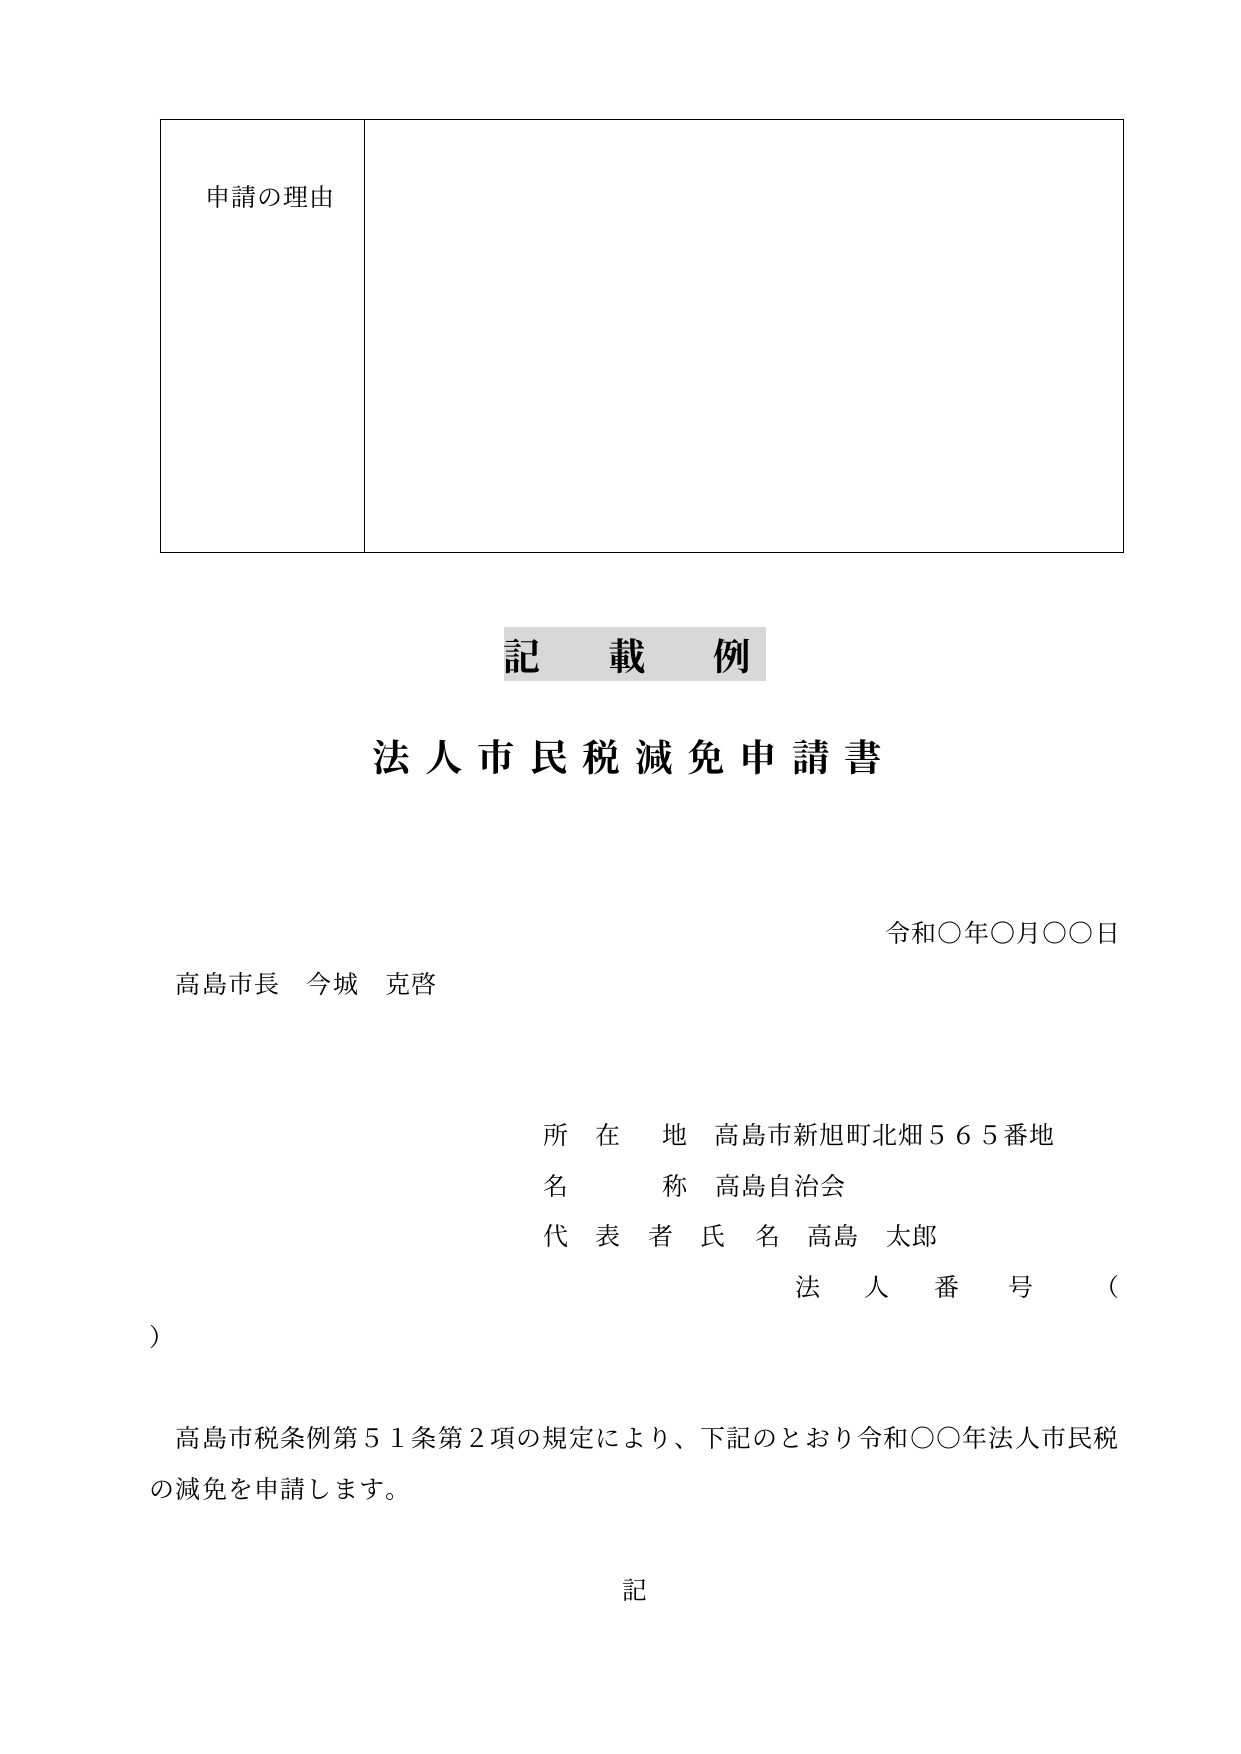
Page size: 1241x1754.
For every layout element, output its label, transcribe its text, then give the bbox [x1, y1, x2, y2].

subtitle 記 [149, 1563, 1121, 1614]
text 法人市民税減免申請書 [149, 704, 1121, 805]
text 高島市税条例第５１条第２項の規定により、下記のとおり令和○○年法人市民税の減免を申請します。 [149, 1412, 1121, 1513]
text 所在地 高島市新旭町北畑５６５番地 [149, 1108, 1121, 1159]
text 高島市長 今城 克啓 [149, 957, 1121, 1007]
table_cell 申請の理由 [161, 120, 364, 552]
text 法人番号 （ ） [149, 1260, 1121, 1361]
text 代表者氏名 高島 太郎 [149, 1209, 1121, 1260]
table_cell [365, 120, 1123, 552]
text 記 載 例 [149, 603, 1121, 704]
text 名称 高島自治会 [149, 1159, 1121, 1209]
text 令和○年〇月○○日 [149, 906, 1121, 957]
